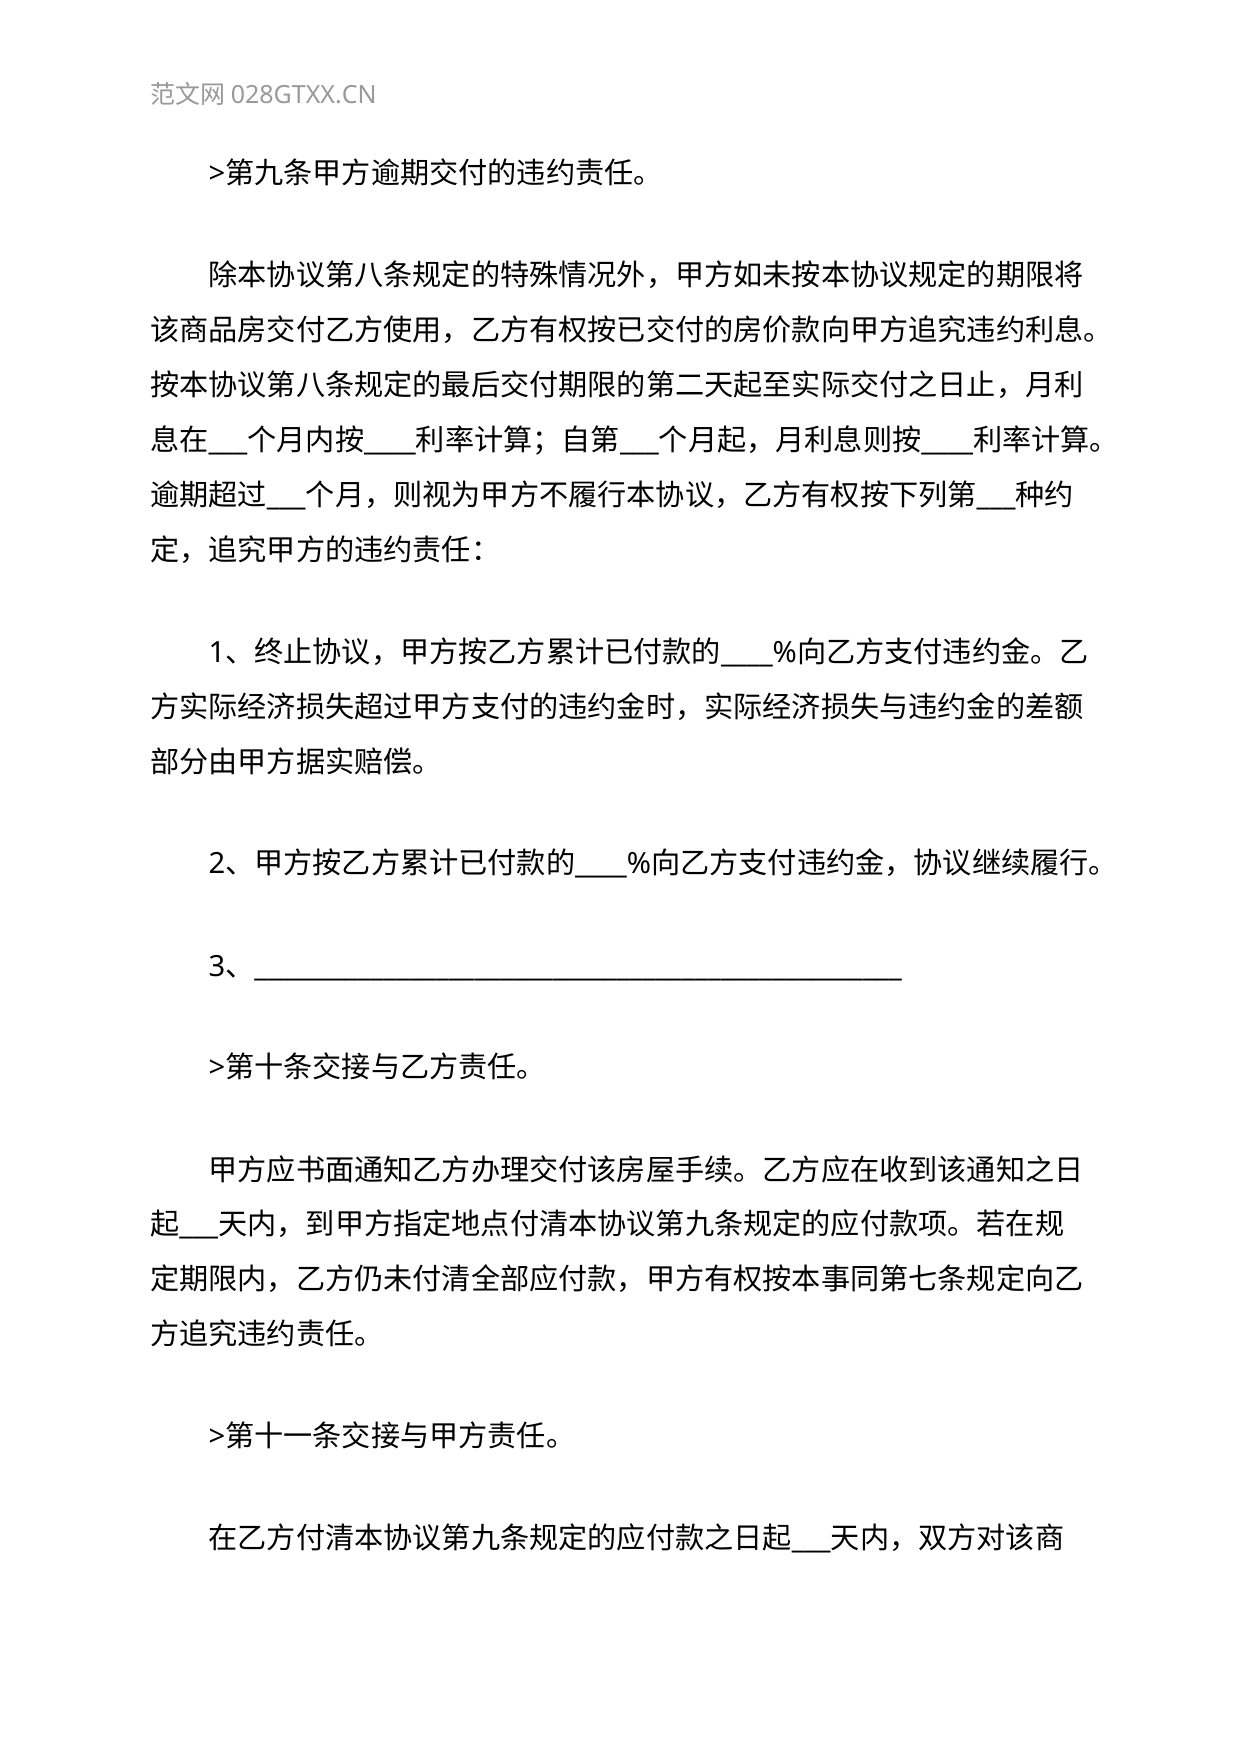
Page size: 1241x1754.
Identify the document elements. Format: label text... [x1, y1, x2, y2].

text >第十条交接与乙方责任。 [150, 1044, 1090, 1086]
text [150, 1514, 1090, 1557]
text >第九条甲方逾期交付的违约责任。 [150, 150, 1090, 192]
text 甲方应书面通知乙方办理交付该房屋手续。乙方应在收到该通知之日起___天内，到甲方指定地点付清本协议第九条规定的应付款项。若在规定期限内，乙方仍未付清全部应付款，甲方有权按本事同第七条规定向乙方追究违约责任。 [150, 1146, 1090, 1353]
text 除本协议第八条规定的特殊情况外，甲方如未按本协议规定的期限将该商品房交付乙方使用，乙方有权按已交付的房价款向甲方追究违约利息。按本协议第八条规定的最后交付期限的第二天起至实际交付之日止，月利息在___个月内按____利率计算；自第___个月起，月利息则按____利率计算。逾期超过___个月，则视为甲方不履行本协议，乙方有权按下列第___种约定，追究甲方的违约责任： [150, 252, 1090, 569]
text 2、甲方按乙方累计已付款的____%向乙方支付违约金，协议继续履行。 [150, 840, 1090, 882]
text 3、__________________________________________________ [150, 942, 1090, 984]
text >第十一条交接与甲方责任。 [150, 1413, 1090, 1455]
text 1、终止协议，甲方按乙方累计已付款的____%向乙方支付违约金。乙方实际经济损失超过甲方支付的违约金时，实际经济损失与违约金的差额部分由甲方据实赔偿。 [150, 628, 1090, 781]
